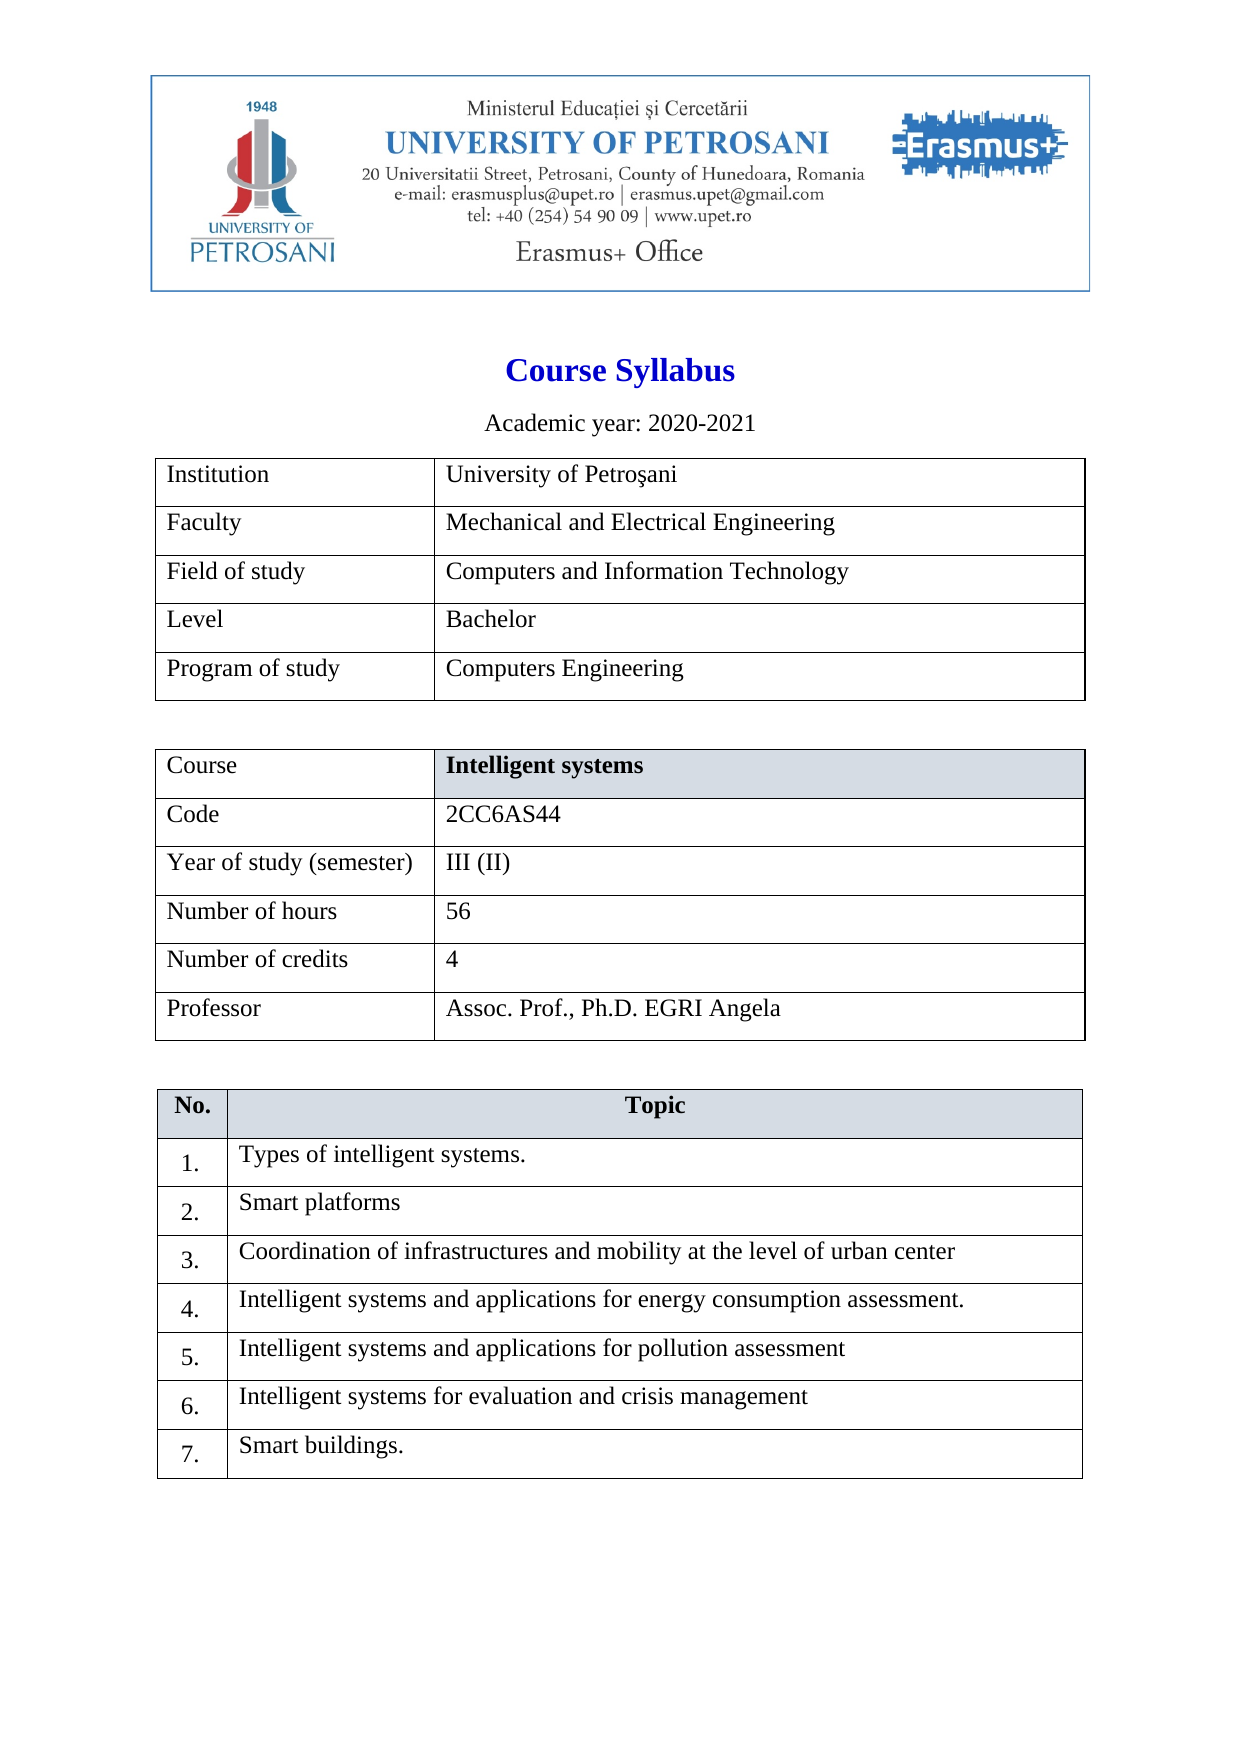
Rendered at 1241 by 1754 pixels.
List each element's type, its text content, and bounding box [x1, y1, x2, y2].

table_cell Level [156, 604, 434, 652]
table_cell Smart platforms [228, 1187, 1082, 1235]
table_cell 2CC6AS44 [435, 799, 1084, 846]
table_cell Number of credits [156, 944, 434, 992]
table_cell [158, 1236, 227, 1283]
table_cell Program of study [156, 653, 434, 700]
table_cell Bachelor [435, 604, 1084, 652]
table_cell Intelligent systems and applications for energy consumption assessment. [228, 1284, 1082, 1332]
table_cell Intelligent systems for evaluation and crisis management [228, 1381, 1082, 1429]
table_cell Number of hours [156, 896, 434, 943]
table_header No. [158, 1090, 227, 1138]
table_cell Coordination of infrastructures and mobility at the level of urban center [228, 1236, 1082, 1283]
table_header Institution [156, 459, 434, 506]
table_cell Types of intelligent systems. [228, 1139, 1082, 1186]
table_cell Computers and Information Technology [435, 556, 1084, 603]
picture [150, 75, 1091, 292]
table_cell [158, 1187, 227, 1235]
table_cell [158, 1381, 227, 1429]
table_cell [158, 1430, 227, 1477]
table_header Intelligent systems [435, 750, 1084, 798]
table_cell Smart buildings. [228, 1430, 1082, 1477]
table_header University of Petroşani [435, 459, 1084, 506]
table_cell 4 [435, 944, 1084, 992]
table_cell Assoc. Prof., Ph.D. EGRI Angela [435, 993, 1084, 1040]
table_header Course [156, 750, 434, 798]
table_cell [158, 1333, 227, 1380]
table_cell III (II) [435, 847, 1084, 895]
table_cell Computers Engineering [435, 653, 1084, 700]
table_cell Professor [156, 993, 434, 1040]
text Course Syllabus [150, 350, 1090, 388]
table_cell 56 [435, 896, 1084, 943]
table_cell Faculty [156, 507, 434, 555]
table_cell Field of study [156, 556, 434, 603]
table_cell Code [156, 799, 434, 846]
table_header Topic [228, 1090, 1082, 1138]
table_cell [158, 1139, 227, 1186]
text Academic year: 2020-2021 [150, 408, 1090, 437]
table_cell Mechanical and Electrical Engineering [435, 507, 1084, 555]
table_cell [158, 1284, 227, 1332]
table_cell Year of study (semester) [156, 847, 434, 895]
table_cell Intelligent systems and applications for pollution assessment [228, 1333, 1082, 1380]
